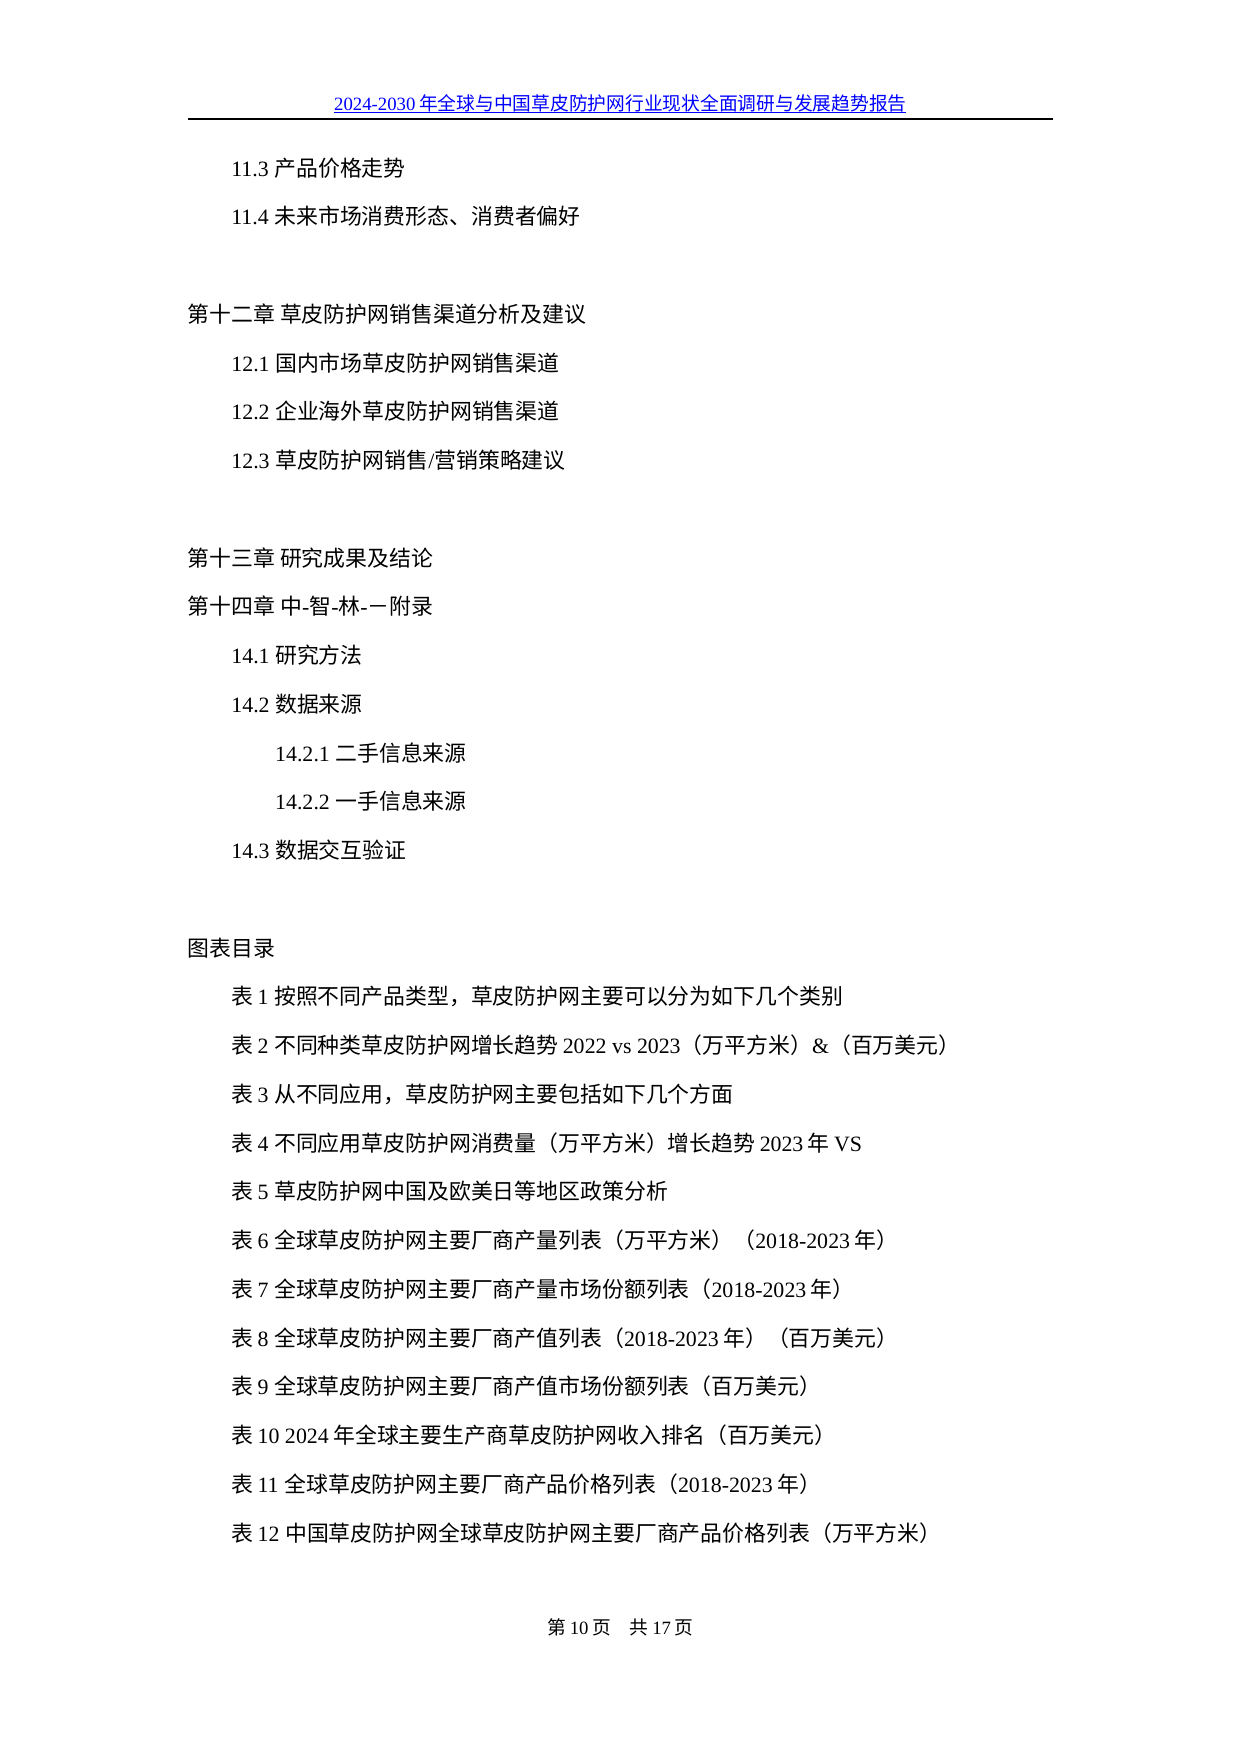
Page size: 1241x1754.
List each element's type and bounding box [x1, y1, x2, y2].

text [187, 150, 1053, 1548]
